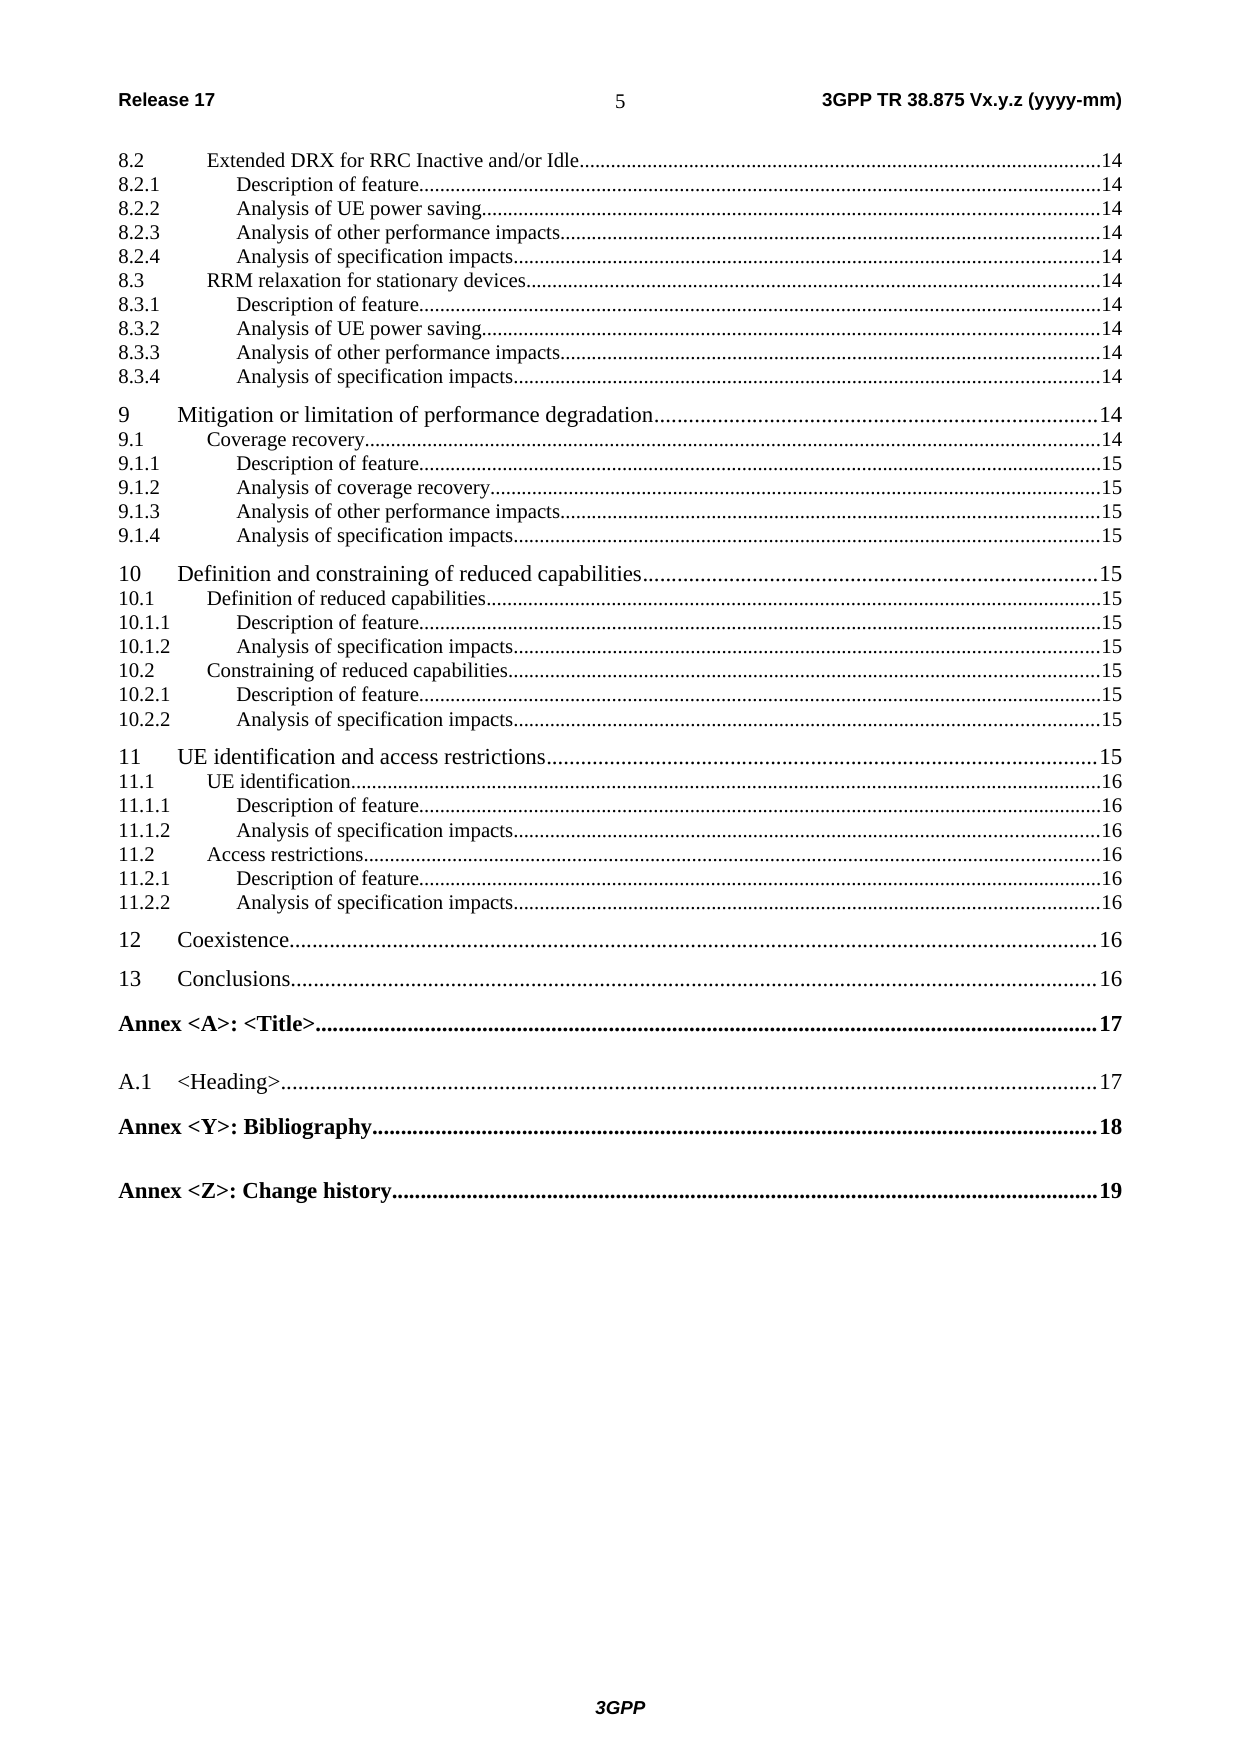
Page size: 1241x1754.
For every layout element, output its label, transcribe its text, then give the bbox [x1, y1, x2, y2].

text 12 Coexistence 16 [118, 926, 1078, 953]
text 8.2 Extended DRX for RRC Inactive and/or Idle 14 [118, 147, 1078, 172]
text 8.2.1 Description of feature 14 [118, 172, 1122, 196]
text 11 UE identification and access restrictions 15 [118, 743, 1078, 769]
text 8.3 RRM relaxation for stationary devices 14 [118, 268, 1078, 292]
text 10.1.1 Description of feature 15 [118, 610, 1122, 634]
text 11.1.1 Description of feature 16 [118, 793, 1122, 817]
text 11.2.1 Description of feature 16 [118, 866, 1122, 890]
text 10.1 Definition of reduced capabilities 15 [118, 586, 1078, 610]
text 8.3.4 Analysis of specification impacts 14 [118, 364, 1122, 388]
text 8.3.3 Analysis of other performance impacts 14 [118, 340, 1122, 364]
text 9.1.3 Analysis of other performance impacts 15 [118, 499, 1122, 523]
text 8.2.3 Analysis of other performance impacts 14 [118, 220, 1122, 244]
text 10 Definition and constraining of reduced capabilities 15 [118, 560, 1078, 586]
text 8.2.2 Analysis of UE power saving 14 [118, 196, 1122, 220]
text 13 Conclusions 16 [118, 965, 1078, 991]
text 9.1.4 Analysis of specification impacts 15 [118, 523, 1122, 547]
text 8.3.1 Description of feature 14 [118, 292, 1122, 316]
text 8.2.4 Analysis of specification impacts 14 [118, 244, 1122, 268]
text 10.2.1 Description of feature 15 [118, 682, 1122, 706]
text Annex <Z>: Change history 19 [118, 1177, 1122, 1203]
text Annex <Y>: Bibliography 18 [118, 1113, 1122, 1139]
text A.1 <Heading> 17 [118, 1068, 1078, 1094]
text 10.2 Constraining of reduced capabilities 15 [118, 658, 1078, 682]
text 11.2.2 Analysis of specification impacts 16 [118, 890, 1122, 914]
text 10.2.2 Analysis of specification impacts 15 [118, 706, 1122, 731]
text Annex <A>: <Title> 17 [118, 1010, 1122, 1037]
text 9.1 Coverage recovery 14 [118, 427, 1078, 451]
text 9 Mitigation or limitation of performance degradation 14 [118, 401, 1078, 427]
text 11.1.2 Analysis of specification impacts 16 [118, 817, 1122, 842]
text 8.3.2 Analysis of UE power saving 14 [118, 316, 1122, 340]
text 10.1.2 Analysis of specification impacts 15 [118, 634, 1122, 658]
text 9.1.2 Analysis of coverage recovery 15 [118, 475, 1122, 499]
text 11.1 UE identification 16 [118, 769, 1078, 793]
text 11.2 Access restrictions 16 [118, 842, 1078, 866]
text 9.1.1 Description of feature 15 [118, 451, 1122, 475]
